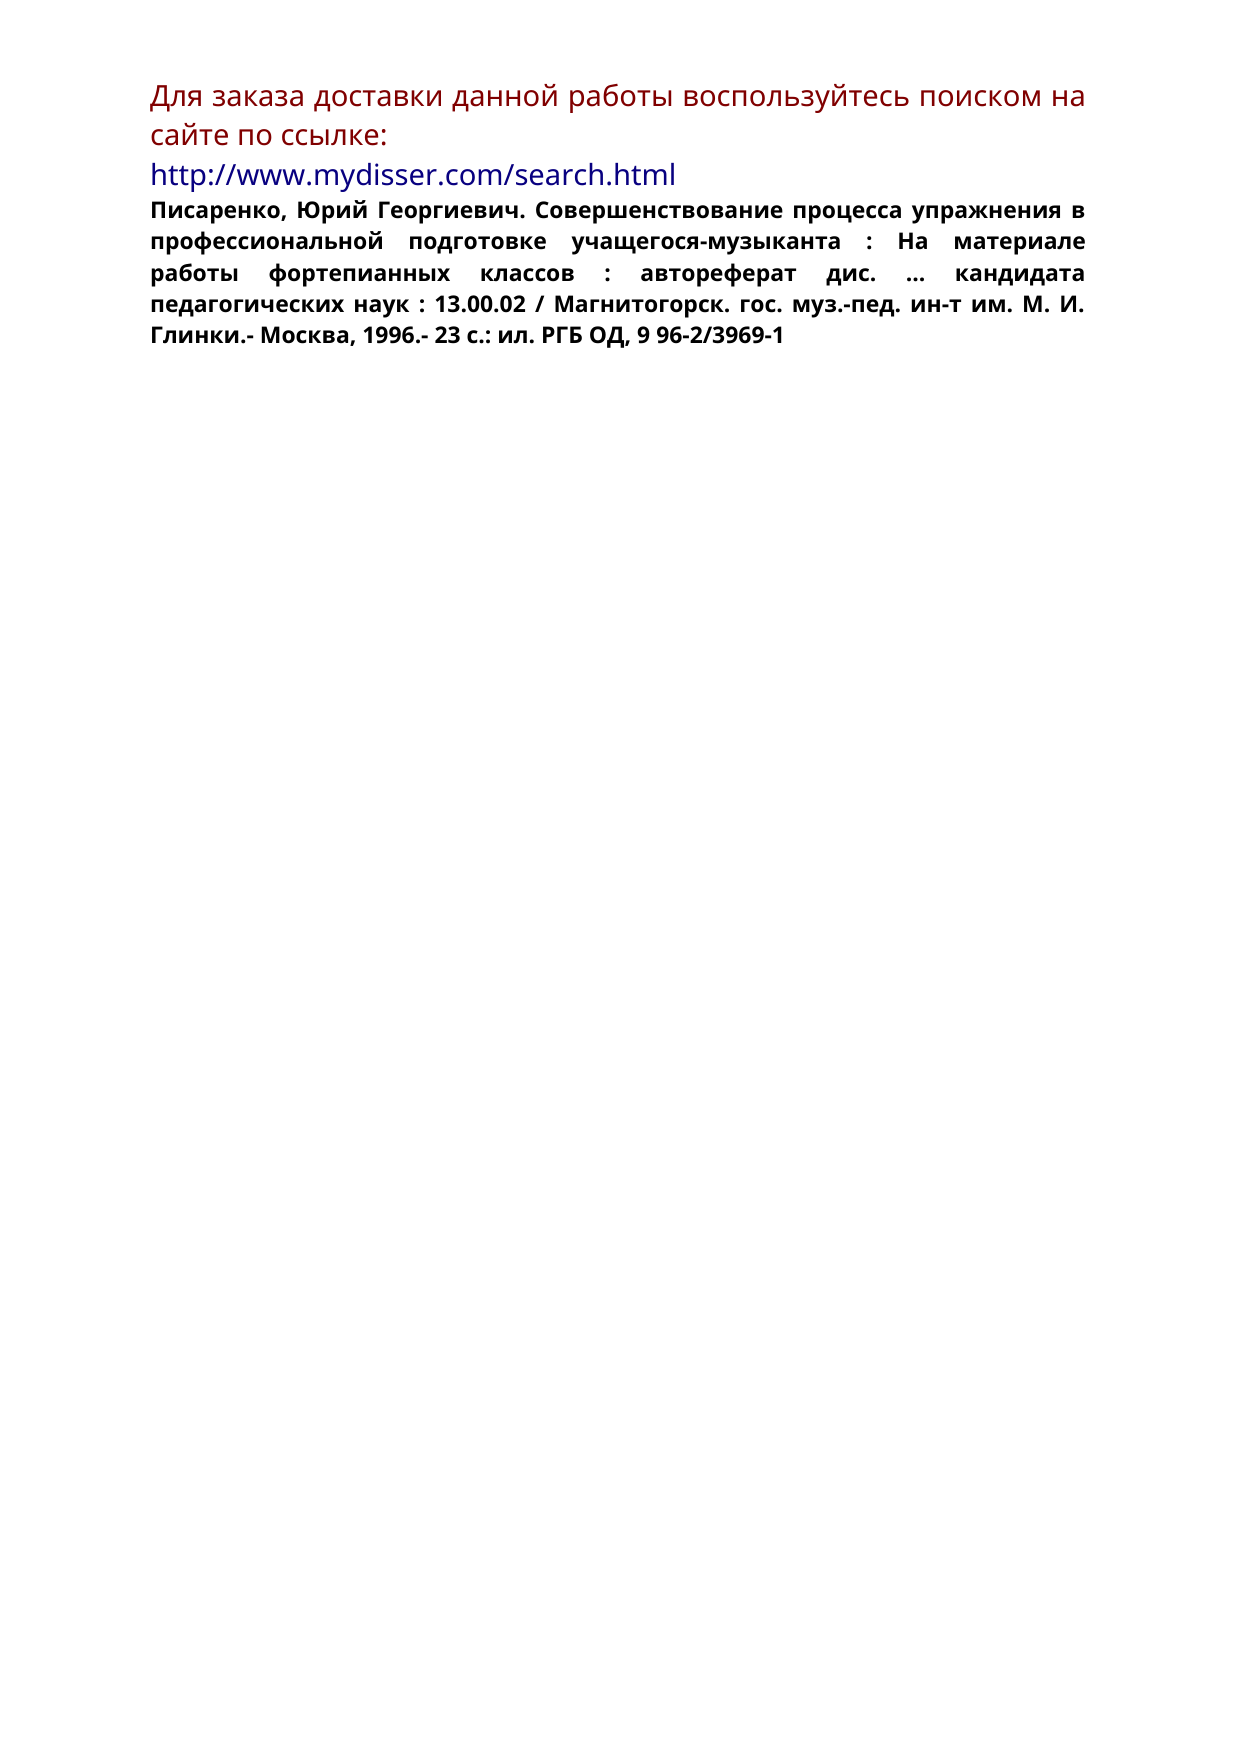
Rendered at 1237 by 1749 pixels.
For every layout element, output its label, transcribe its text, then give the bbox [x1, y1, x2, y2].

text Писаренко, Юрий Георгиевич. Совершенствование процесса упражнения в профессиональной подготовке учащегося-музыканта : На материале работы фортепианных классов : автореферат дис. ... кандидата педагогических наук : 13.00.02 / Магнитогорск. гос. муз.-пед. ин-т им. М. И. Глинки.- Москва, 1996.- 23 с.: ил. РГБ ОД, 9 96-2/3969-1 [150, 194, 1086, 350]
